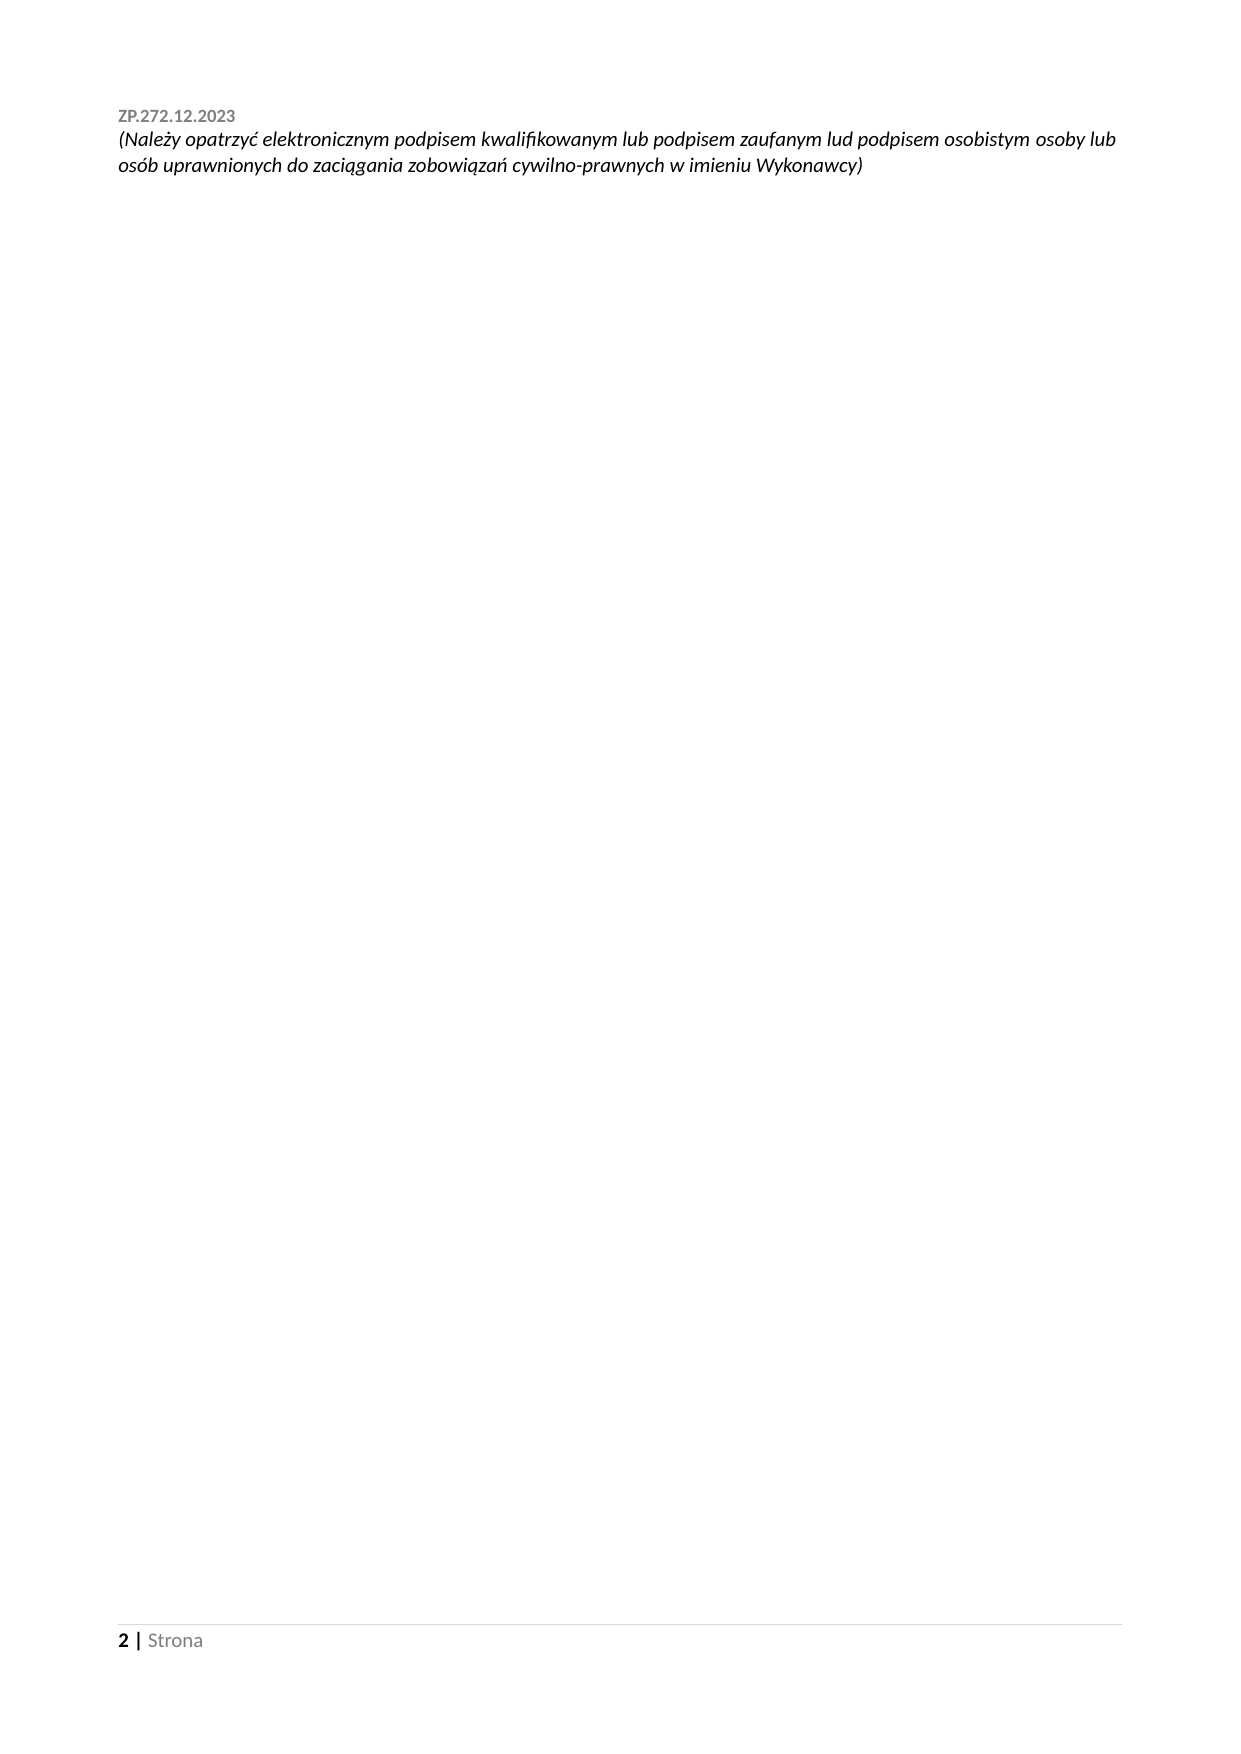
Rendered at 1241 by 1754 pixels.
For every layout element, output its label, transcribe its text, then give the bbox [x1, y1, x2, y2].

text (Należy opatrzyć elektronicznym podpisem kwalifikowanym lub podpisem zaufanym lud podpisem osobistym osoby lub osób uprawnionych do zaciągania zobowiązań cywilno-prawnych w imieniu Wykonawcy) [118, 127, 1122, 177]
